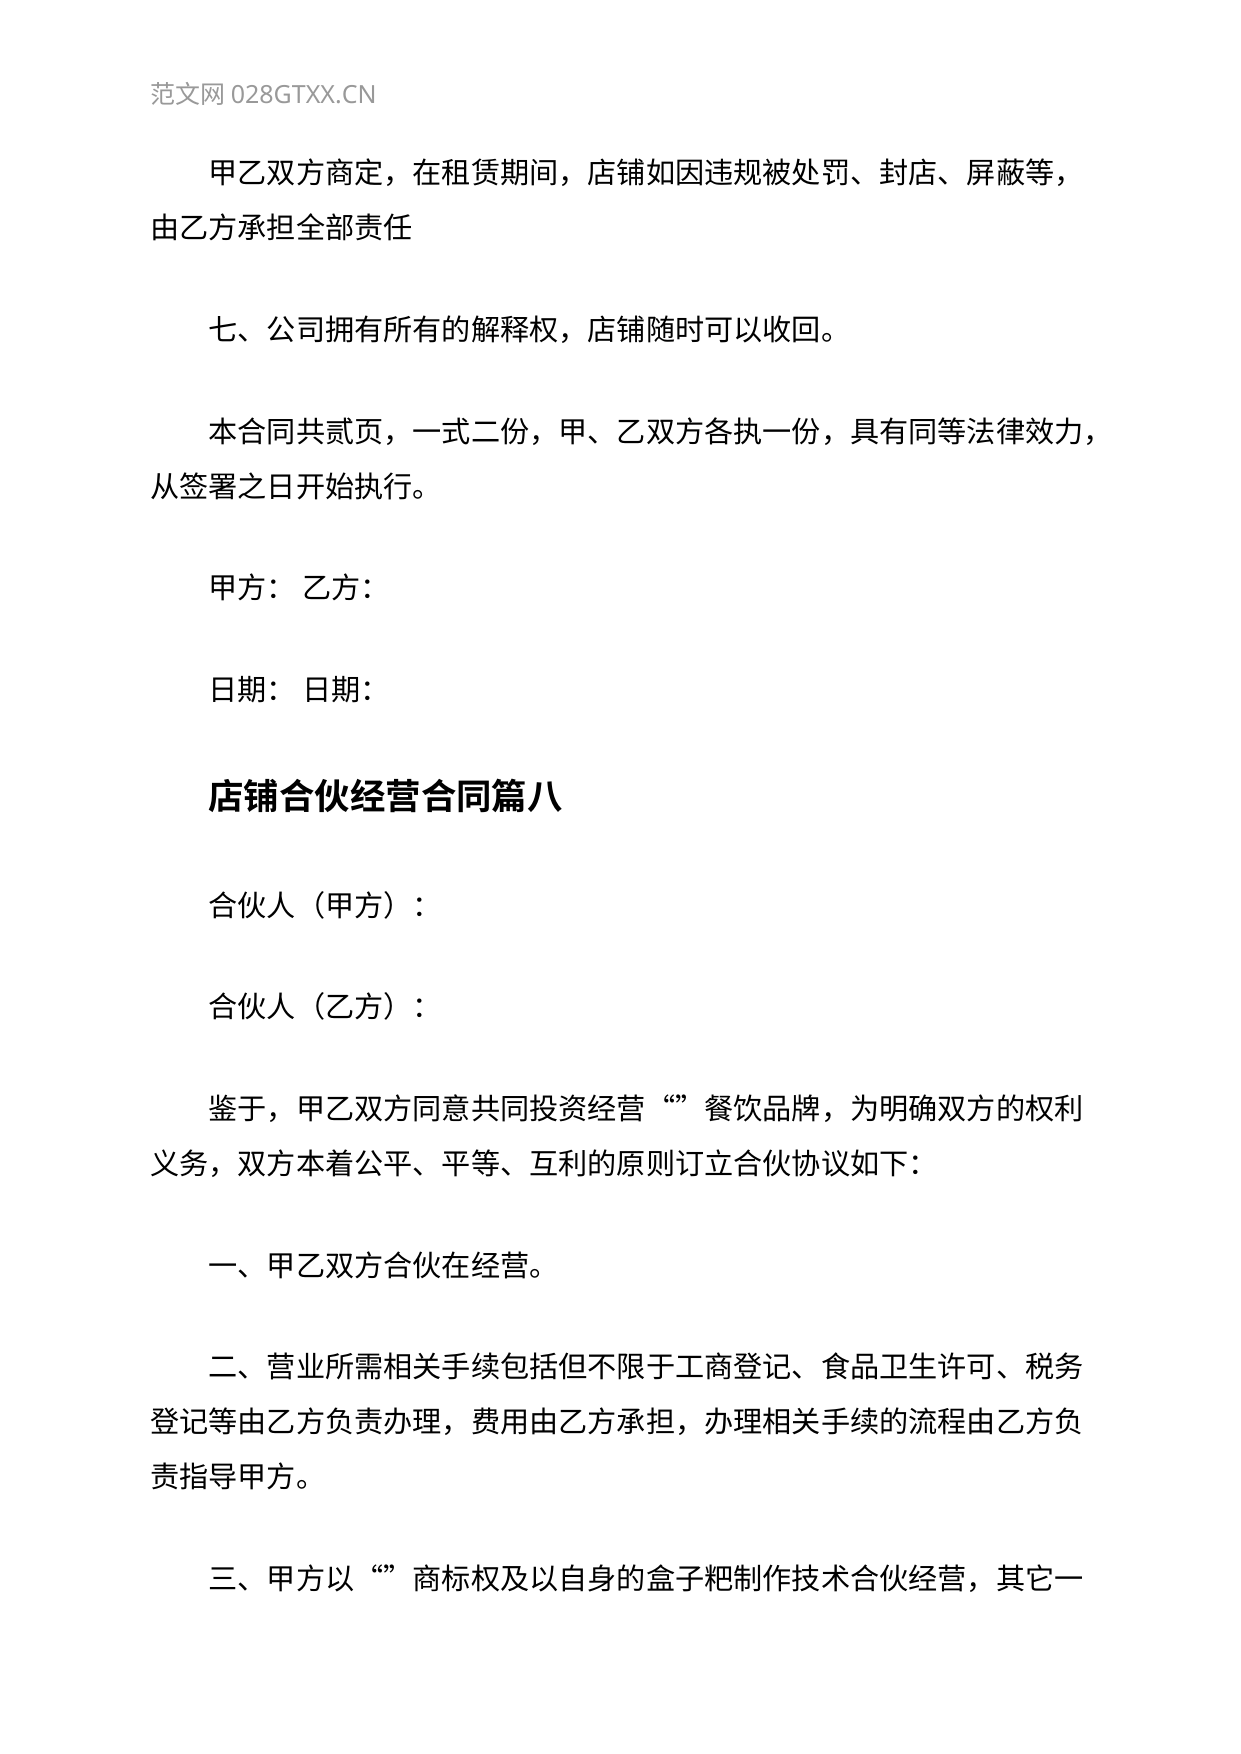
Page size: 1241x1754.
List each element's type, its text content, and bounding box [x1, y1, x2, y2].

text 本合同共贰页，一式二份，甲、乙双方各执一份，具有同等法律效力，从签署之日开始执行。 [150, 408, 1090, 506]
text 甲方： 乙方： [150, 565, 1090, 607]
text 一、甲乙双方合伙在经营。 [150, 1242, 1090, 1284]
text 合伙人（甲方）： [150, 882, 1090, 924]
text 鉴于，甲乙双方同意共同投资经营“”餐饮品牌，为明确双方的权利义务，双方本着公平、平等、互利的原则订立合伙协议如下： [150, 1086, 1090, 1183]
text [150, 1556, 1090, 1598]
text 店铺合伙经营合同篇八 [150, 769, 1090, 820]
text 七、公司拥有所有的解释权，店铺随时可以收回。 [150, 307, 1090, 349]
text 二、营业所需相关手续包括但不限于工商登记、食品卫生许可、税务登记等由乙方负责办理，费用由乙方承担，办理相关手续的流程由乙方负责指导甲方。 [150, 1344, 1090, 1496]
text 合伙人（乙方）： [150, 984, 1090, 1026]
text 日期： 日期： [150, 667, 1090, 709]
text 甲乙双方商定，在租赁期间，店铺如因违规被处罚、封店、屏蔽等，由乙方承担全部责任 [150, 150, 1090, 247]
